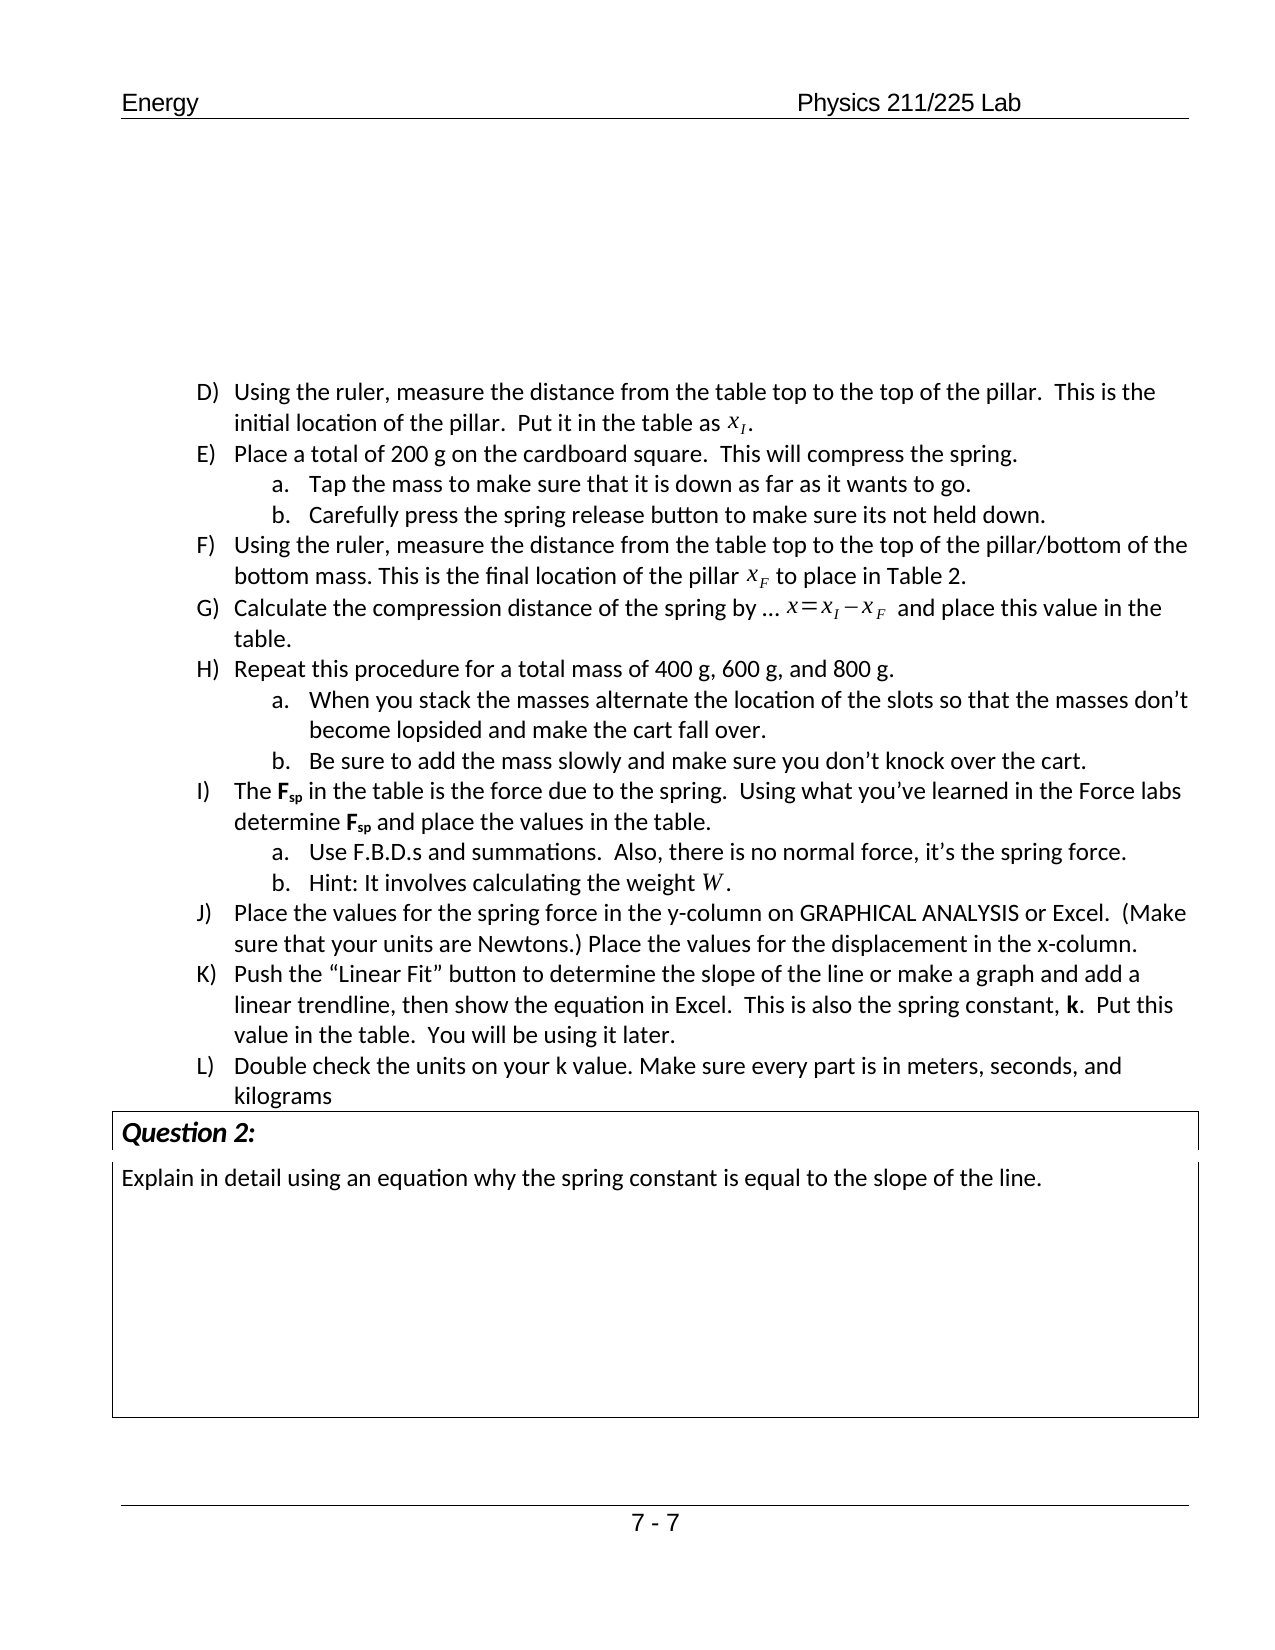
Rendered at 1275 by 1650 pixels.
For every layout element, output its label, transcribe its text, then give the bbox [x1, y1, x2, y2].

list When you stack the masses alternate the location of the slots so that the masses don’t become lopsided and make the cart fall over. [271, 684, 1189, 745]
text Using the ruler, measure the distance from the table top to the top of the pillar/bottom of the bottom mass. This is the final location of the pillar to place in Table 2. [196, 529, 1189, 591]
text Repeat this procedure for a total mass of 400 g, 600 g, and 800 g. [196, 653, 1189, 684]
text Place a total of 200 g on the cardboard square. This will compress the spring. [196, 438, 1189, 468]
list Use F.B.D.s and summations. Also, there is no normal force, it’s the spring force. [271, 836, 1189, 867]
list Tap the mass to make sure that it is down as far as it wants to go. [271, 468, 1189, 499]
text Explain in detail using an equation why the spring constant is equal to the slope of the line. [113, 1162, 1198, 1193]
text Question 2: [113, 1112, 1198, 1150]
list Hint: It involves calculating the weight . [271, 867, 1189, 897]
text Calculate the compression distance of the spring by … and place this value in the table. [196, 591, 1189, 653]
text Double check the units on your k value. Make sure every part is in meters, seconds, and kilograms [196, 1050, 1189, 1111]
text Place the values for the spring force in the y-column on GRAPHICAL ANALYSIS or Excel. (Make sure that your units are .) Place the values for the displacement in the x-column. [196, 897, 1189, 958]
text Using the ruler, measure the distance from the table top to the top of the pillar. This is the initial location of the pillar. Put it in the table as . [196, 376, 1189, 438]
list Be sure to add the mass slowly and make sure you don’t knock over the cart. [271, 745, 1189, 775]
text The Fsp in the table is the force due to the spring. Using what you’ve learned in the Force labs determine Fsp and place the values in the table. [196, 775, 1189, 836]
text Push the “Linear Fit” button to determine the slope of the line or make a graph and add a linear trendline, then show the equation in Excel. This is also the spring constant, k. Put this value in the table. You will be using it later. [196, 958, 1189, 1050]
list Carefully press the spring release button to make sure its not held down. [271, 499, 1189, 529]
